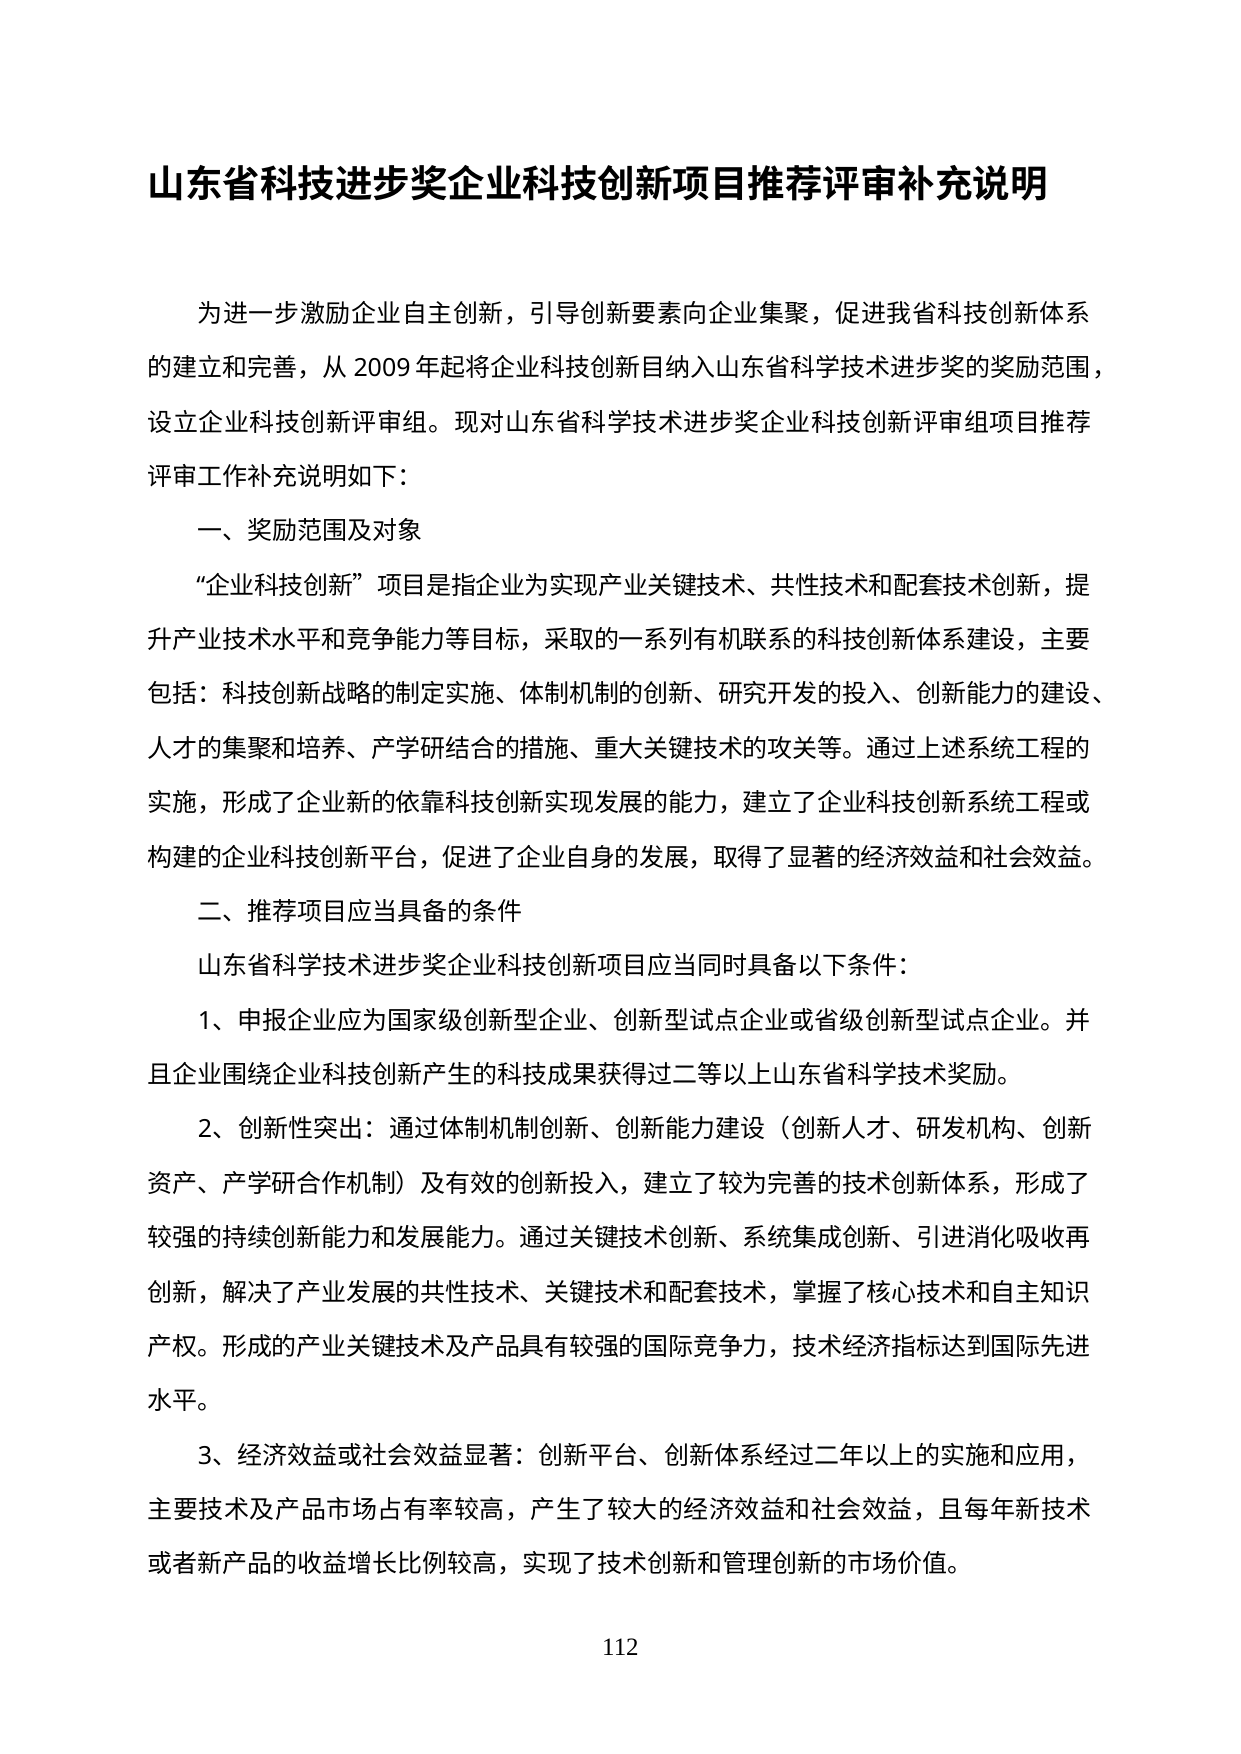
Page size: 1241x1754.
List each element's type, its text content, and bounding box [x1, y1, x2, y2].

subtitle 山东省科技进步奖企业科技创新项目推荐评审补充说明 [148, 154, 1092, 208]
text 二、推荐项目应当具备的条件 [148, 891, 1092, 928]
text 1、申报企业应为国家级创新型企业、创新型试点企业或省级创新型试点企业。并且企业围绕企业科技创新产生的科技成果获得过二等以上山东省科学技术奖励。 [148, 1000, 1092, 1091]
text 一、奖励范围及对象 [148, 511, 1092, 547]
text 为进一步激励企业自主创新，引导创新要素向企业集聚，促进我省科技创新体系的建立和完善，从2009年起将企业科技创新目纳入山东省科学技术进步奖的奖励范围，设立企业科技创新评审组。现对山东省科学技术进步奖企业科技创新评审组项目推荐评审工作补充说明如下： [148, 293, 1092, 493]
text 3、经济效益或社会效益显著：创新平台、创新体系经过二年以上的实施和应用，主要技术及产品市场占有率较高，产生了较大的经济效益和社会效益，且每年新技术或者新产品的收益增长比例较高，实现了技术创新和管理创新的市场价值。 [148, 1435, 1092, 1580]
text 山东省科学技术进步奖企业科技创新项目应当同时具备以下条件： [148, 946, 1092, 982]
text “企业科技创新”项目是指企业为实现产业关键技术、共性技术和配套技术创新，提升产业技术水平和竞争能力等目标，采取的一系列有机联系的科技创新体系建设，主要包括：科技创新战略的制定实施、体制机制的创新、研究开发的投入、创新能力的建设、人才的集聚和培养、产学研结合的措施、重大关键技术的攻关等。通过上述系统工程的实施，形成了企业新的依靠科技创新实现发展的能力，建立了企业科技创新系统工程或构建的企业科技创新平台，促进了企业自身的发展，取得了显著的经济效益和社会效益。 [148, 565, 1092, 873]
text 2、创新性突出：通过体制机制创新、创新能力建设（创新人才、研发机构、创新资产、产学研合作机制）及有效的创新投入，建立了较为完善的技术创新体系，形成了较强的持续创新能力和发展能力。通过关键技术创新、系统集成创新、引进消化吸收再创新，解决了产业发展的共性技术、关键技术和配套技术，掌握了核心技术和自主知识产权。形成的产业关键技术及产品具有较强的国际竞争力，技术经济指标达到国际先进水平。 [148, 1109, 1092, 1417]
